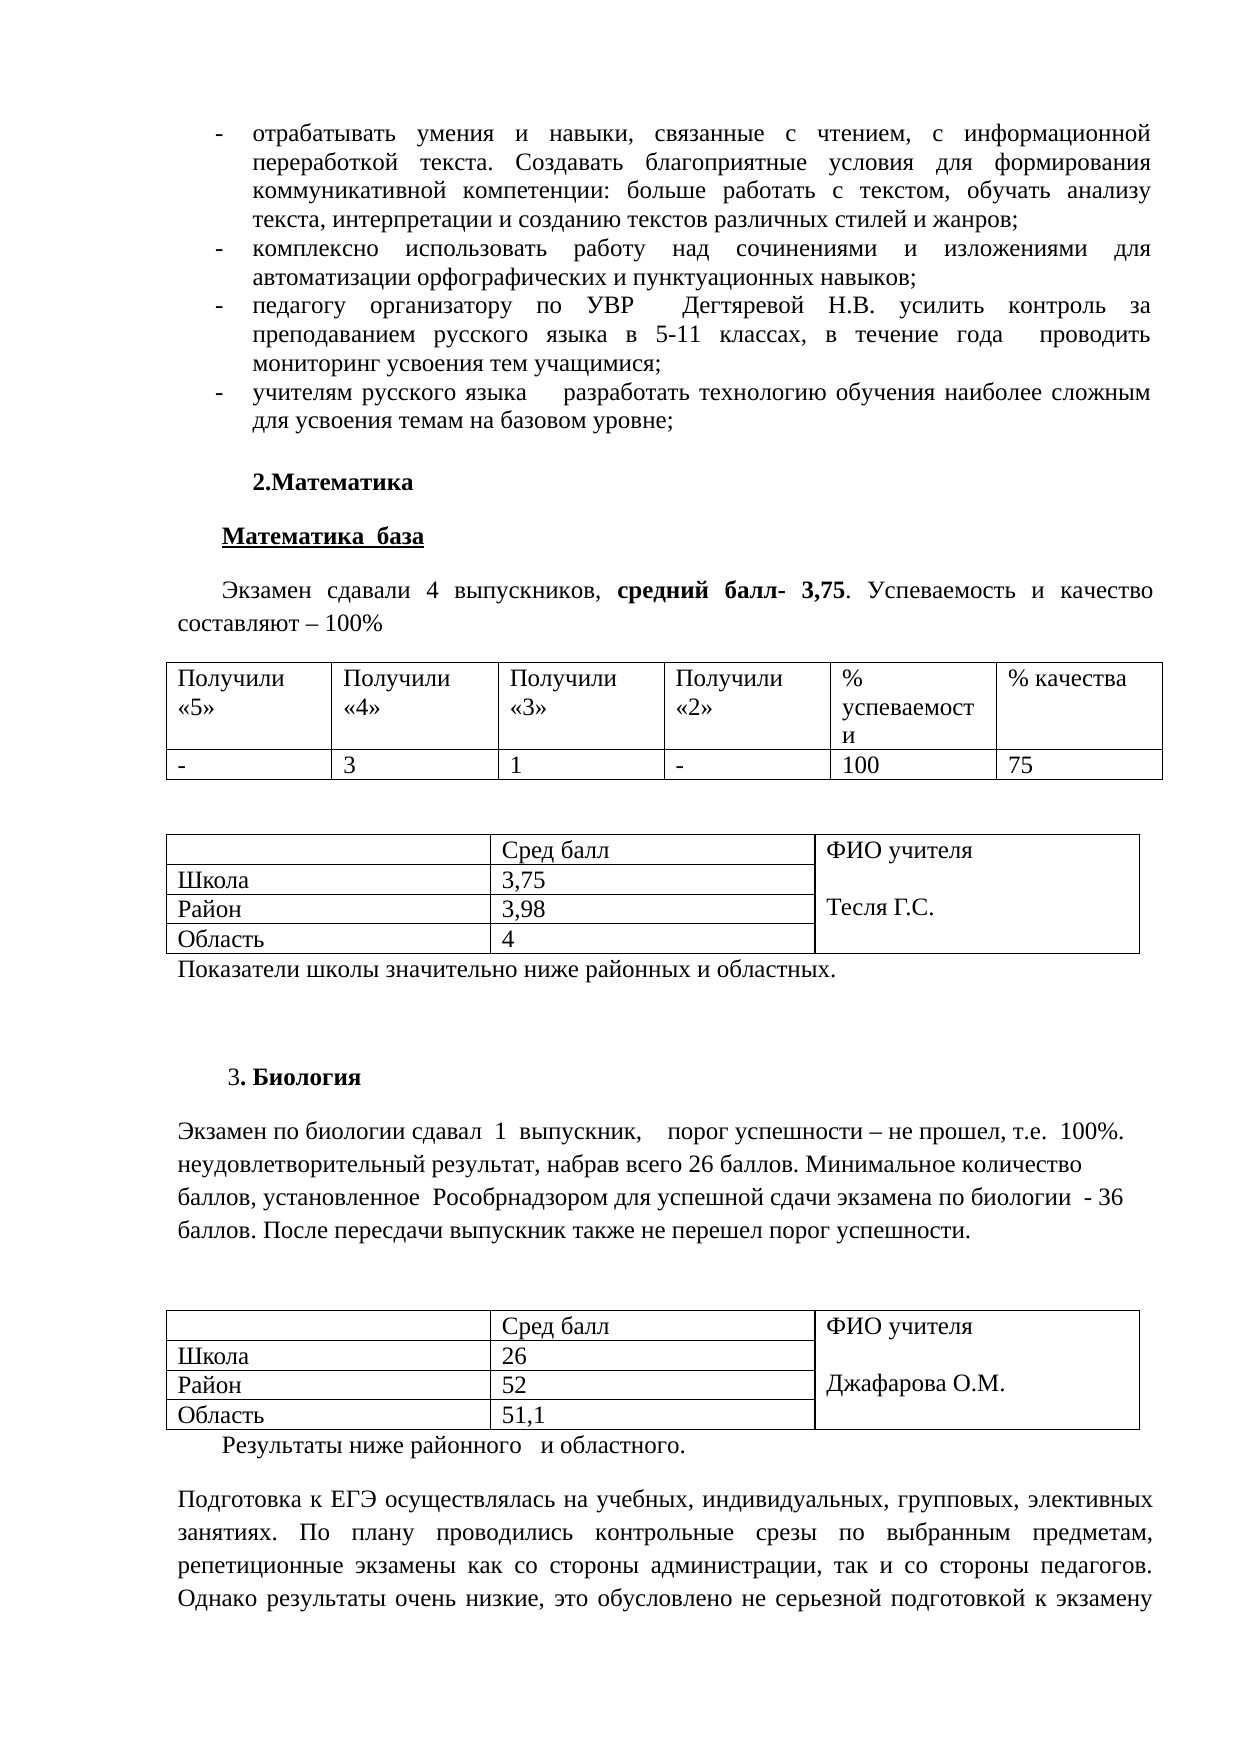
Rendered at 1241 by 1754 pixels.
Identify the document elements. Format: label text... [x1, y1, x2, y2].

table_header [167, 1311, 490, 1340]
table_header Получили «4» [332, 663, 498, 749]
table_cell 1 [499, 750, 664, 779]
table_header Получили «2» [665, 663, 830, 749]
text Результаты ниже районного и областного. [177, 1430, 1154, 1459]
table_cell - [665, 750, 830, 779]
table_cell 3 [332, 750, 498, 779]
table_cell 3,75 [491, 865, 814, 893]
list отрабатывать умения и навыки, связанные с чтением, с информационной переработкой текста. Создавать благоприятные условия для формирования коммуникативной компетенции: больше работать с текстом, обучать анализу текста, интерпретации и созданию текстов различных стилей и жанров; [215, 118, 1152, 233]
table_header % успеваемости [831, 663, 996, 749]
table_header Получили «3» [499, 663, 664, 749]
table_cell Район [167, 895, 490, 923]
text Экзамен сдавали 4 выпускников, средний балл- 3,75. Успеваемость и качество составляют – 100% [177, 575, 1154, 637]
table_cell - [167, 750, 331, 779]
table_header Сред балл [491, 1311, 814, 1340]
table_cell 75 [997, 750, 1162, 779]
table_header Сред балл [491, 835, 814, 864]
table_header [167, 835, 490, 864]
table_cell Школа [167, 865, 490, 893]
table_header Получили «5» [167, 663, 331, 749]
table_cell 3,98 [491, 895, 814, 923]
table_cell 51,1 [491, 1400, 814, 1429]
table_header ФИО учителя Тесля Г.С. [816, 835, 1139, 953]
table_cell Область [167, 924, 490, 953]
text Показатели школы значительно ниже районных и областных. [177, 954, 1152, 983]
table_header ФИО учителя Джафарова О.М. [816, 1311, 1139, 1429]
list учителям русского языка разработать технологию обучения наиболее сложным для усвоения темам на базовом уровне; [215, 377, 1152, 434]
text Математика база [177, 521, 1154, 550]
table_cell Район [167, 1371, 490, 1399]
text Экзамен по биологии сдавал 1 выпускник, порог успешности – не прошел, т.е. 100%. неудовлетворительный результат, набрав всего 26 баллов. Минимальное количество баллов, установленное Рособрнадзором для успешной сдачи экзамена по биологии - 36 баллов. После пересдачи выпускник также не перешел порог успешности. [177, 1116, 1152, 1243]
table_cell 26 [491, 1341, 814, 1369]
list 2.Математика [252, 467, 1154, 496]
text 3. Биология [177, 1062, 1154, 1091]
table_header % качества [997, 663, 1162, 749]
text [177, 1484, 1154, 1612]
table_cell 4 [491, 924, 814, 953]
table_cell 52 [491, 1371, 814, 1399]
table_cell Область [167, 1400, 490, 1429]
list комплексно использовать работу над сочинениями и изложениями для автоматизации орфографических и пунктуационных навыков; [215, 233, 1152, 291]
list педагогу организатору по УВР Дегтяревой Н.В. усилить контроль за преподаванием русского языка в 5-11 классах, в течение года проводить мониторинг усвоения тем учащимися; [215, 291, 1152, 377]
table_cell Школа [167, 1341, 490, 1369]
table_cell 100 [831, 750, 996, 779]
